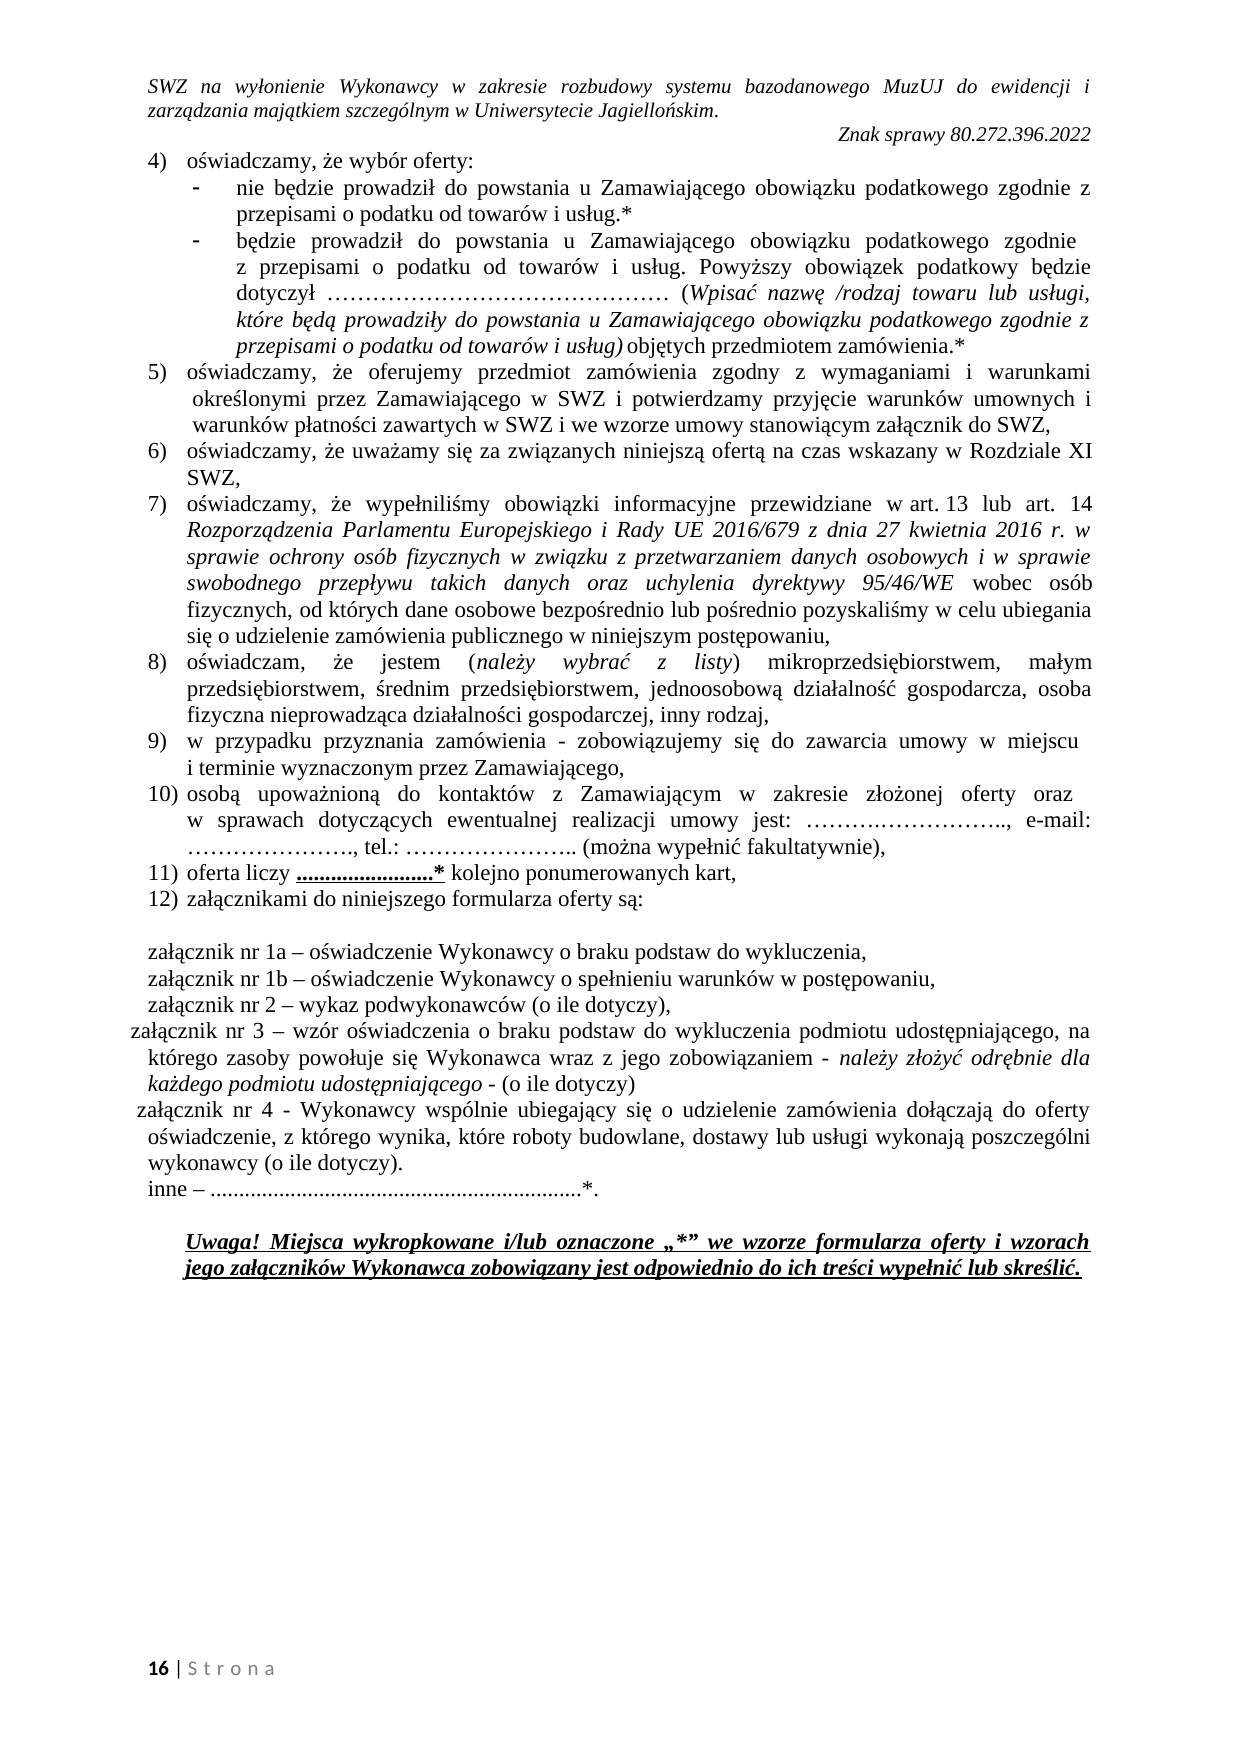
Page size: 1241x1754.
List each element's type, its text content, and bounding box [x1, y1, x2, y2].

list będzie prowadził do powstania u Zamawiającego obowiązku podatkowego zgodnie z przepisami o podatku od towarów i usług. Powyższy obowiązek podatkowy będzie dotyczył ……………………………………… (Wpisać nazwę /rodzaj towaru lub usługi, które będą prowadziły do powstania u Zamawiającego obowiązku podatkowego zgodnie z przepisami o podatku od towarów i usług) objętych przedmiotem zamówienia.* [192, 227, 1093, 358]
text załącznik nr 4 - Wykonawcy wspólnie ubiegający się o udzielenie zamówienia dołączają do oferty oświadczenie, z którego wynika, które roboty budowlane, dostawy lub usługi wykonają poszczególni wykonawcy (o ile dotyczy). [88, 1096, 1093, 1175]
list załącznikami do niniejszego formularza oferty są: [148, 886, 1093, 912]
text inne – .................................................................*. [148, 1175, 1093, 1202]
list oświadczam, że jestem (należy wybrać z listy) mikroprzedsiębiorstwem, małym przedsiębiorstwem, średnim przedsiębiorstwem, jednoosobową działalność gospodarcza, osoba fizyczna nieprowadząca działalności gospodarczej, inny rodzaj, [148, 648, 1093, 727]
text załącznik nr 2 – wykaz podwykonawców (o ile dotyczy), [148, 991, 1093, 1017]
text Uwaga! Miejsca wykropkowane i/lub oznaczone „*” we wzorze formularza oferty i wzorach jego załączników Wykonawca zobowiązany jest odpowiednio do ich treści wypełnić lub skreślić. [185, 1228, 1093, 1281]
list oświadczamy, że oferujemy przedmiot zamówienia zgodny z wymaganiami i warunkami określonymi przez Zamawiającego w SWZ i potwierdzamy przyjęcie warunków umownych i warunków płatności zawartych w SWZ i we wzorze umowy stanowiącym załącznik do SWZ, [148, 358, 1093, 437]
text załącznik nr 3 – wzór oświadczenia o braku podstaw do wykluczenia podmiotu udostępniającego, na którego zasoby powołuje się Wykonawca wraz z jego zobowiązaniem - należy złożyć odrębnie dla każdego podmiotu udostępniającego - (o ile dotyczy) [88, 1017, 1093, 1096]
list nie będzie prowadził do powstania u Zamawiającego obowiązku podatkowego zgodnie z przepisami o podatku od towarów i usług.* [192, 174, 1093, 227]
text załącznik nr 1a – oświadczenie Wykonawcy o braku podstaw do wykluczenia, [148, 938, 1093, 964]
list oferta liczy ........................* kolejno ponumerowanych kart, [148, 859, 1093, 886]
list oświadczamy, że uważamy się za związanych niniejszą ofertą na czas wskazany w Rozdziale XI SWZ, [148, 437, 1093, 490]
list oświadczamy, że wypełniliśmy obowiązki informacyjne przewidziane w art. 13 lub art. 14 Rozporządzenia Parlamentu Europejskiego i Rady UE 2016/679 z dnia 27 kwietnia 2016 r. w sprawie ochrony osób fizycznych w związku z przetwarzaniem danych osobowych i w sprawie swobodnego przepływu takich danych oraz uchylenia dyrektywy 95/46/WE wobec osób fizycznych, od których dane osobowe bezpośrednio lub pośrednio pozyskaliśmy w celu ubiegania się o udzielenie zamówienia publicznego w niniejszym postępowaniu, [148, 490, 1093, 648]
text załącznik nr 1b – oświadczenie Wykonawcy o spełnieniu warunków w postępowaniu, [148, 964, 1093, 991]
list w przypadku przyznania zamówienia - zobowiązujemy się do zawarcia umowy w miejscu i terminie wyznaczonym przez Zamawiającego, [148, 727, 1093, 780]
list osobą upoważnioną do kontaktów z Zamawiającym w zakresie złożonej oferty oraz w sprawach dotyczących ewentualnej realizacji umowy jest: ……….…………….., e-mail: …………………., tel.: ………………….. (można wypełnić fakultatywnie), [148, 780, 1093, 859]
list oświadczamy, że wybór oferty: [148, 148, 1093, 174]
